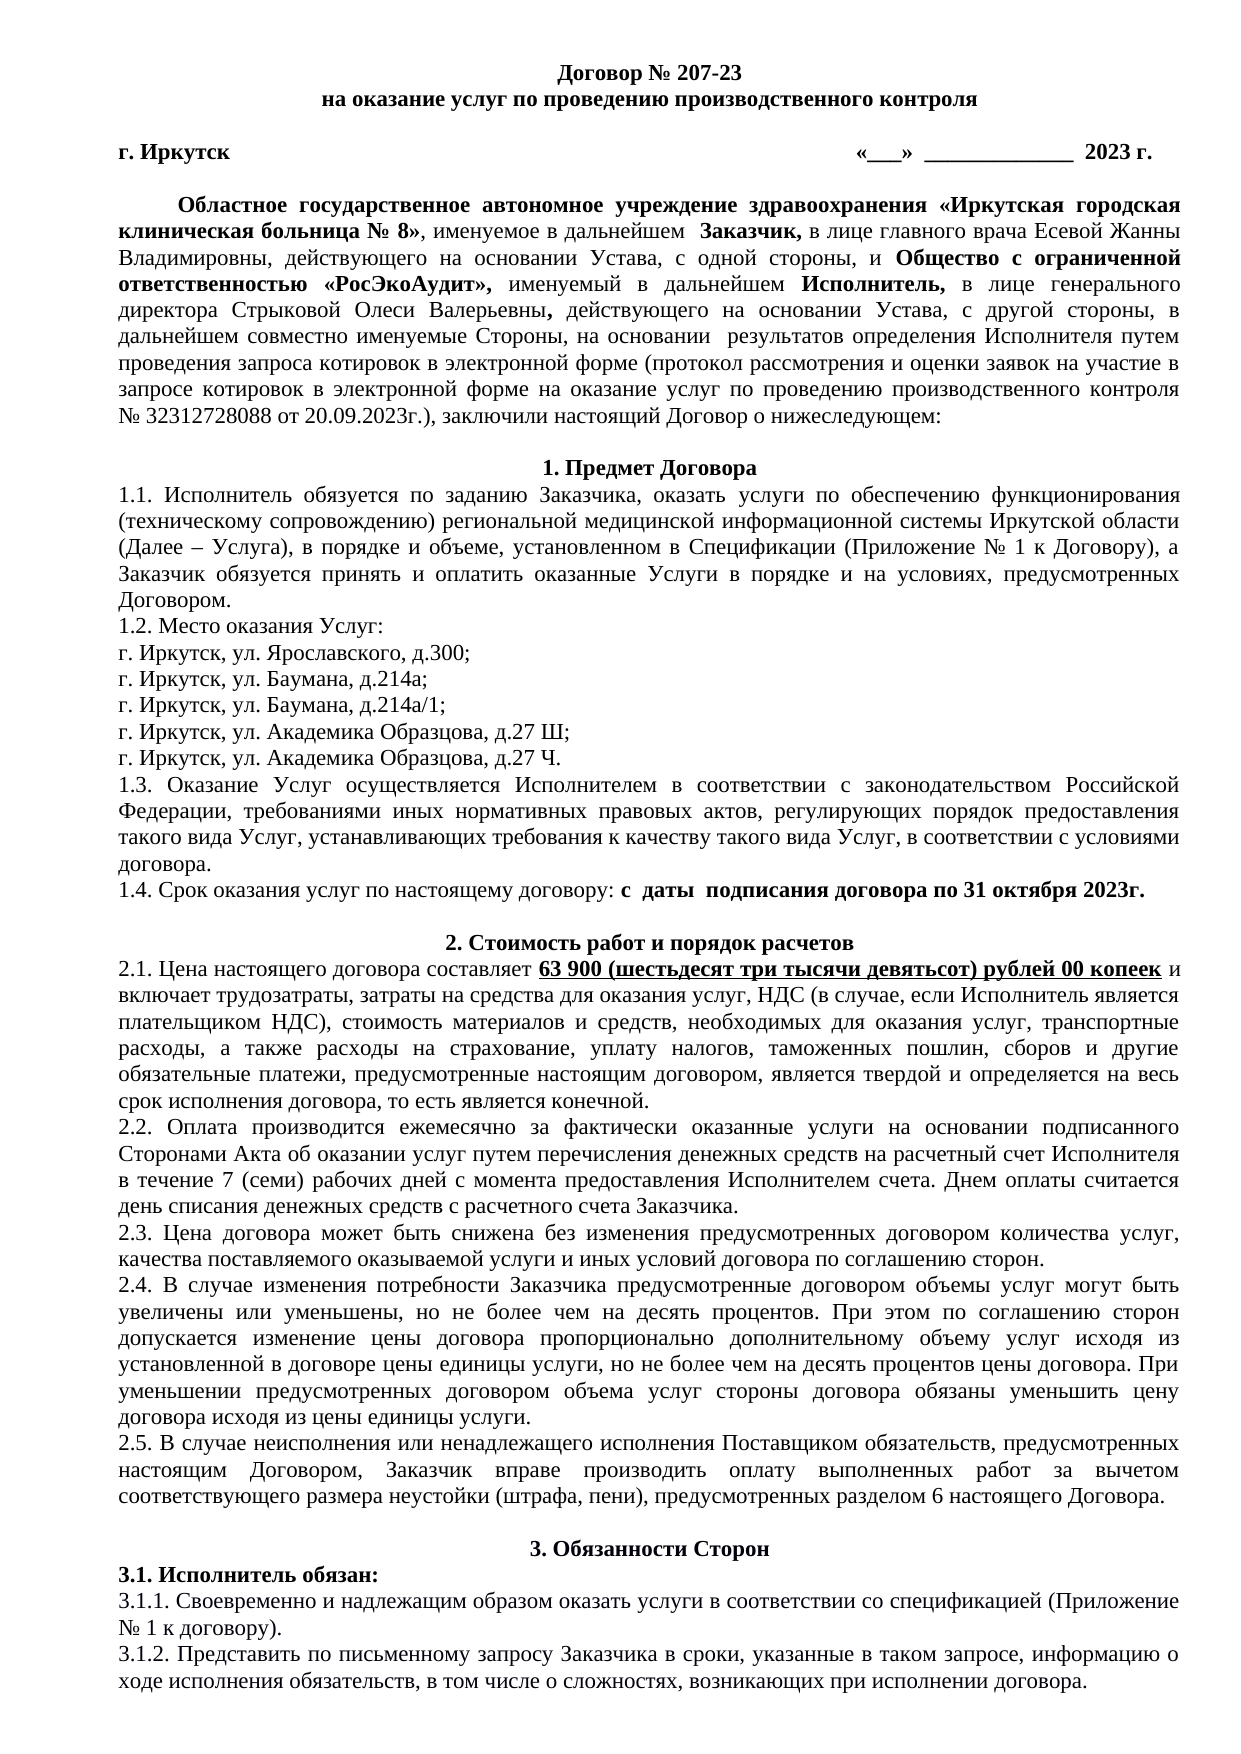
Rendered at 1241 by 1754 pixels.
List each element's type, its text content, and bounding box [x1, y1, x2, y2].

title Договор № 207-23 [118, 59, 1181, 85]
text 2.2. Оплата производится ежемесячно за фактически оказанные услуги на основании подписанного Сторонами Акта об оказании услуг путем перечисления денежных средств на расчетный счет Исполнителя в течение 7 (семи) рабочих дней с момента предоставления Исполнителем счета. Днем оплаты считается день списания денежных средств с расчетного счета Заказчика. [118, 1113, 1181, 1219]
text г. Иркутск «___» _____________ 2023 г. [118, 138, 1181, 164]
text 1. Предмет Договора [118, 454, 1181, 481]
list 3.1.2. Представить по письменному запросу Заказчика в сроки, указанные в таком запросе, информацию о ходе исполнения обязательств, в том числе о сложностях, возникающих при исполнении договора. [118, 1640, 1181, 1693]
text 3.1. Исполнитель обязан: [118, 1561, 1181, 1588]
text 2.1. Цена настоящего договора составляет 63 900 (шестьдесят три тысячи девятьсот) рублей 00 копеек и включает трудозатраты, затраты на средства для оказания услуг, НДС (в случае, если Исполнитель является плательщиком НДС), стоимость материалов и средств, необходимых для оказания услуг, транспортные расходы, а также расходы на страхование, уплату налогов, таможенных пошлин, сборов и другие обязательные платежи, предусмотренные настоящим договором, является твердой и определяется на весь срок исполнения договора, то есть является конечной. [118, 955, 1181, 1113]
text 2. Стоимость работ и порядок расчетов [118, 929, 1181, 955]
text 2.3. Цена договора может быть снижена без изменения предусмотренных договором количества услуг, качества поставляемого оказываемой услуги и иных условий договора по соглашению сторон. [118, 1219, 1181, 1271]
text г. Иркутск, ул. Ярославского, д.300; [118, 639, 1181, 665]
list Обязанности Сторон [118, 1535, 1181, 1561]
text 2.5. В случае неисполнения или ненадлежащего исполнения Поставщиком обязательств, предусмотренных настоящим Договором, Заказчик вправе производить оплату выполненных работ за вычетом соответствующего размера неустойки (штрафа, пени), предусмотренных разделом 6 настоящего Договора. [118, 1429, 1181, 1508]
text 1.3. Оказание Услуг осуществляется Исполнителем в соответствии с законодательством Российской Федерации, требованиями иных нормативных правовых актов, регулирующих порядок предоставления такого вида Услуг, устанавливающих требования к качеству такого вида Услуг, в соответствии с условиями договора. [118, 771, 1181, 876]
text г. Иркутск, ул. Академика Образцова, д.27 Ш; [118, 718, 1181, 744]
text на оказание услуг по проведению производственного контроля [118, 85, 1181, 112]
text г. Иркутск, ул. Академика Образцова, д.27 Ч. [118, 744, 1181, 771]
text 1.1. Исполнитель обязуется по заданию Заказчика, оказать услуги по обеспечению функционирования (техническому сопровождению) региональной медицинской информационной системы Иркутской области (Далее – Услуга), в порядке и объеме, установленном в Спецификации (Приложение № 1 к Договору), а Заказчик обязуется принять и оплатить оказанные Услуги в порядке и на условиях, предусмотренных Договором. [118, 481, 1181, 612]
text г. Иркутск, ул. Баумана, д.214а/1; [118, 692, 1181, 718]
list 3.1.1. Своевременно и надлежащим образом оказать услуги в соответствии со спецификацией (Приложение № 1 к договору). [118, 1588, 1181, 1640]
text Областное государственное автономное учреждение здравоохранения «Иркутская городская клиническая больница № 8», именуемое в дальнейшем Заказчик, в лице главного врача Есевой Жанны Владимировны, действующего на основании Устава, с одной стороны, и Общество с ограниченной ответственностью «РосЭкоАудит», именуемый в дальнейшем Исполнитель, в лице генерального директора Стрыковой Олеси Валерьевны, действующего на основании Устава, с другой стороны, в дальнейшем совместно именуемые Стороны, на основании результатов определения Исполнителя путем проведения запроса котировок в электронной форме (протокол рассмотрения и оценки заявок на участие в запросе котировок в электронной форме на оказание услуг по проведению производственного контроля № 32312728088 от 20.09.2023г.), заключили настоящий Договор о нижеследующем: [118, 191, 1181, 428]
text 1.2. Место оказания Услуг: [118, 612, 1181, 639]
text 2.4. В случае изменения потребности Заказчика предусмотренные договором объемы услуг могут быть увеличены или уменьшены, но не более чем на десять процентов. При этом по соглашению сторон допускается изменение цены договора пропорционально дополнительному объему услуг исходя из установленной в договоре цены единицы услуги, но не более чем на десять процентов цены договора. При уменьшении предусмотренных договором объема услуг стороны договора обязаны уменьшить цену договора исходя из цены единицы услуги. [118, 1271, 1181, 1429]
text 1.4. Срок оказания услуг по настоящему договору: с даты подписания договора по 31 октября 2023г. [118, 876, 1181, 902]
text г. Иркутск, ул. Баумана, д.214а; [118, 665, 1181, 692]
